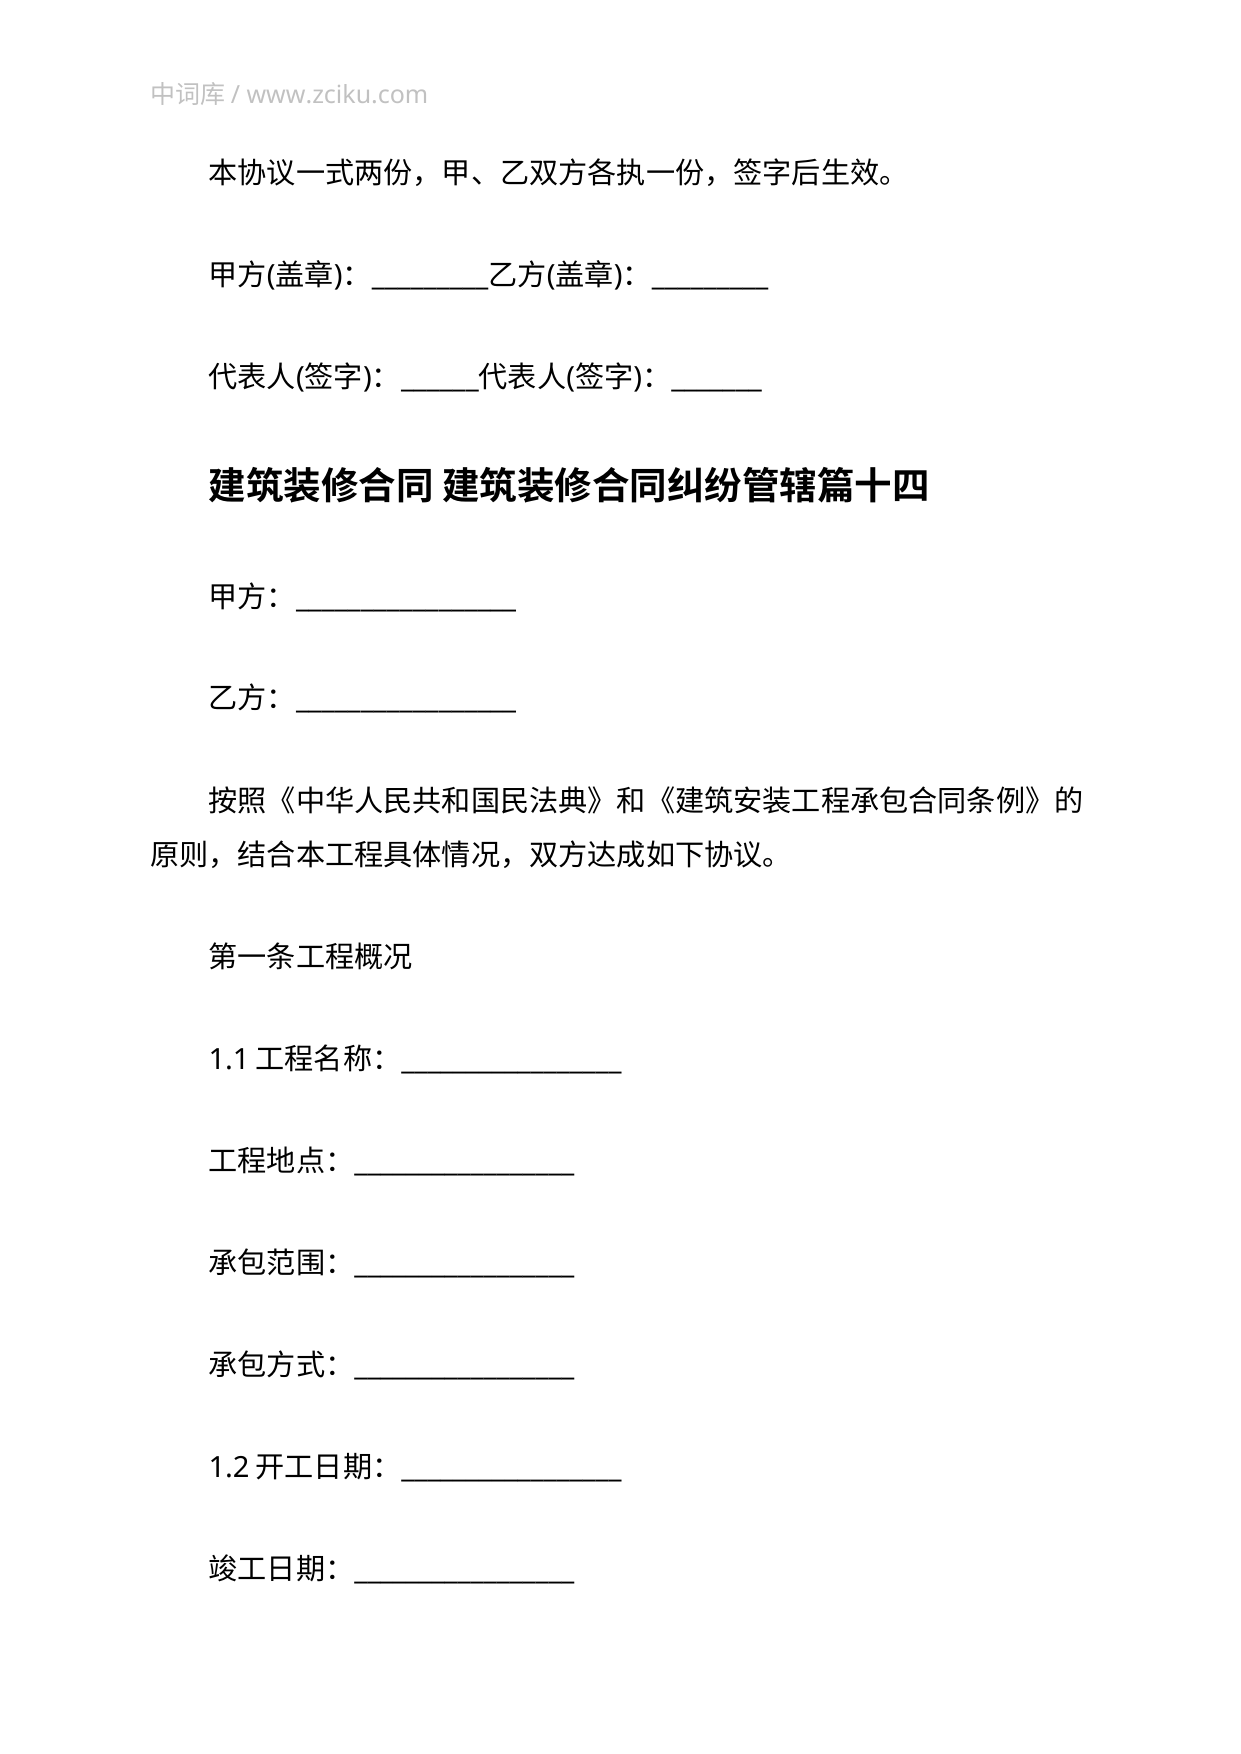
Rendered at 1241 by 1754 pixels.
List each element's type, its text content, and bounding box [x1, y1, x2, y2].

text 本协议一式两份，甲、乙双方各执一份，签字后生效。 [150, 150, 1090, 192]
text 承包方式：_________________ [150, 1341, 1090, 1384]
text 工程地点：_________________ [150, 1137, 1090, 1180]
text 乙方：_________________ [150, 675, 1090, 717]
text 竣工日期：_________________ [150, 1545, 1090, 1588]
text 代表人(签字)：______代表人(签字)：_______ [150, 354, 1090, 396]
text 建筑装修合同 建筑装修合同纠纷管辖篇十四 [150, 456, 1090, 510]
text 1.2开工日期：_________________ [150, 1443, 1090, 1486]
text 甲方(盖章)：_________乙方(盖章)：_________ [150, 252, 1090, 294]
text 承包范围：_________________ [150, 1239, 1090, 1282]
text 1.1工程名称：_________________ [150, 1036, 1090, 1078]
text 第一条工程概况 [150, 934, 1090, 976]
text 按照《中华人民共和国民法典》和《建筑安装工程承包合同条例》的原则，结合本工程具体情况，双方达成如下协议。 [150, 777, 1090, 874]
text 甲方：_________________ [150, 573, 1090, 616]
